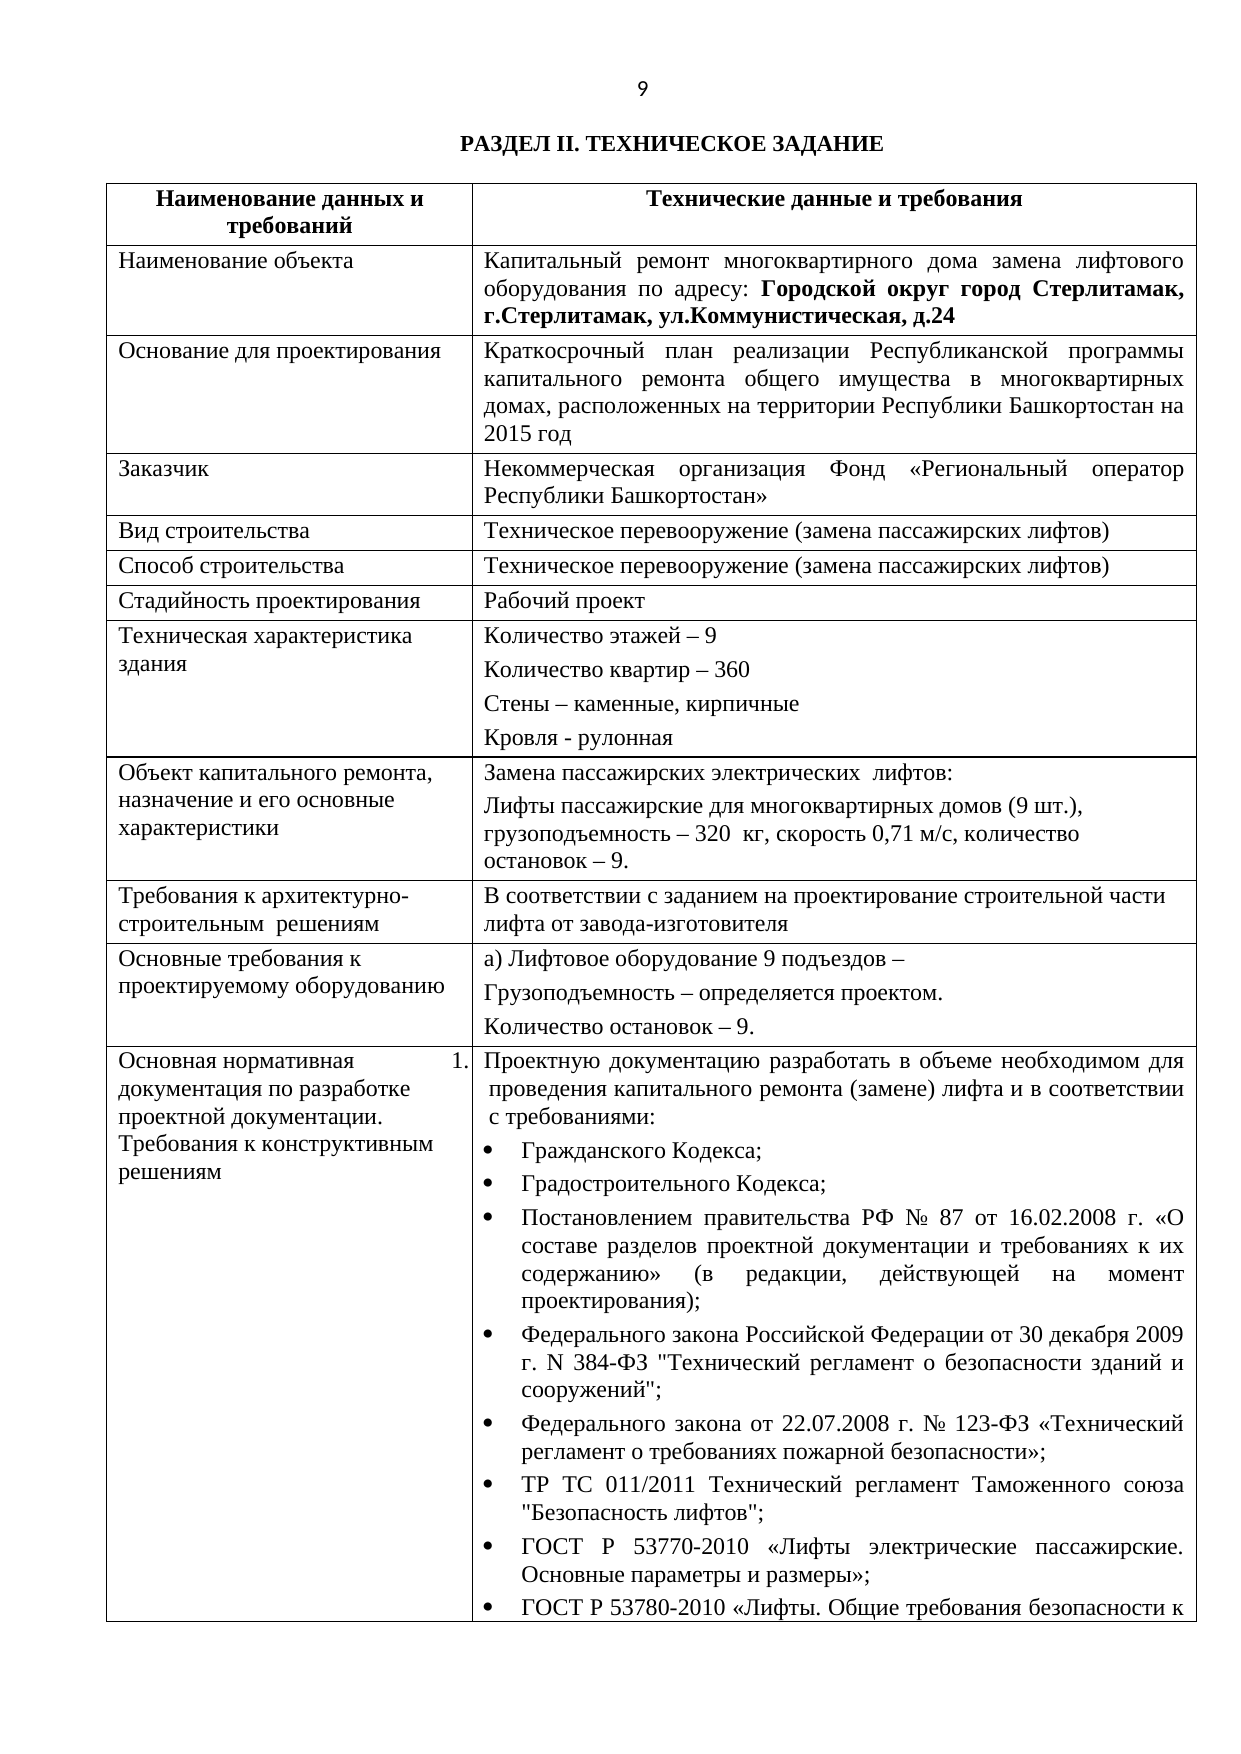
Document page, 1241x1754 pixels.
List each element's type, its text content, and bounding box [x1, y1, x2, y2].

table_cell Заказчик [107, 454, 472, 515]
table_cell Краткосрочный план реализации Республиканской программы капитального ремонта общего имущества в многоквартирных домах, расположенных на территории Республики Башкортостан на 2015 год [473, 336, 1196, 453]
table_cell Капитальный ремонт многоквартирного дома замена лифтового оборудования по адресу: Городской округ город Стерлитамак, г.Стерлитамак, ул.Коммунистическая, д.24 [473, 246, 1196, 335]
table_cell Объект капитального ремонта, назначение и его основные характеристики [107, 758, 472, 880]
table_cell Основание для проектирования [107, 336, 472, 453]
table_cell В соответствии с заданием на проектирование строительной части лифта от завода-изготовителя [473, 881, 1196, 943]
table_cell Техническое перевооружение (замена пассажирских лифтов) [473, 516, 1196, 550]
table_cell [107, 1047, 472, 1621]
table_cell Количество этажей – 9 Количество квартир – 360 Стены – каменные, кирпичные Кровля - рулонная [473, 621, 1196, 756]
table_cell Рабочий проект [473, 586, 1196, 620]
table_cell Стадийность проектирования [107, 586, 472, 620]
table_cell Техническая характеристика здания [107, 621, 472, 756]
table_header Наименование данных и требований [107, 184, 472, 245]
table_cell Техническое перевооружение (замена пассажирских лифтов) [473, 551, 1196, 585]
table_cell Способ строительства [107, 551, 472, 585]
table_cell Замена пассажирских электрических лифтов: Лифты пассажирские для многоквартирных домов (9 шт.), грузоподъемность – 320 кг, скорость 0,71 м/с, количество остановок – 9. [473, 758, 1196, 880]
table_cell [473, 1047, 1196, 1621]
table_cell Основные требования к проектируемому оборудованию [107, 944, 472, 1046]
table_cell Некоммерческая организация Фонд «Региональный оператор Республики Башкортостан» [473, 454, 1196, 515]
table_header Технические данные и требования [473, 184, 1196, 245]
text РАЗДЕЛ II. ТЕХНИЧЕСКОЕ ЗАДАНИЕ [118, 130, 1167, 156]
table_cell Наименование объекта [107, 246, 472, 335]
table_cell Вид строительства [107, 516, 472, 550]
table_cell а) Лифтовое оборудование 9 подъездов – Грузоподъемность – определяется проектом. Количество остановок – 9. [473, 944, 1196, 1046]
table_cell Требования к архитектурно-строительным решениям [107, 881, 472, 943]
